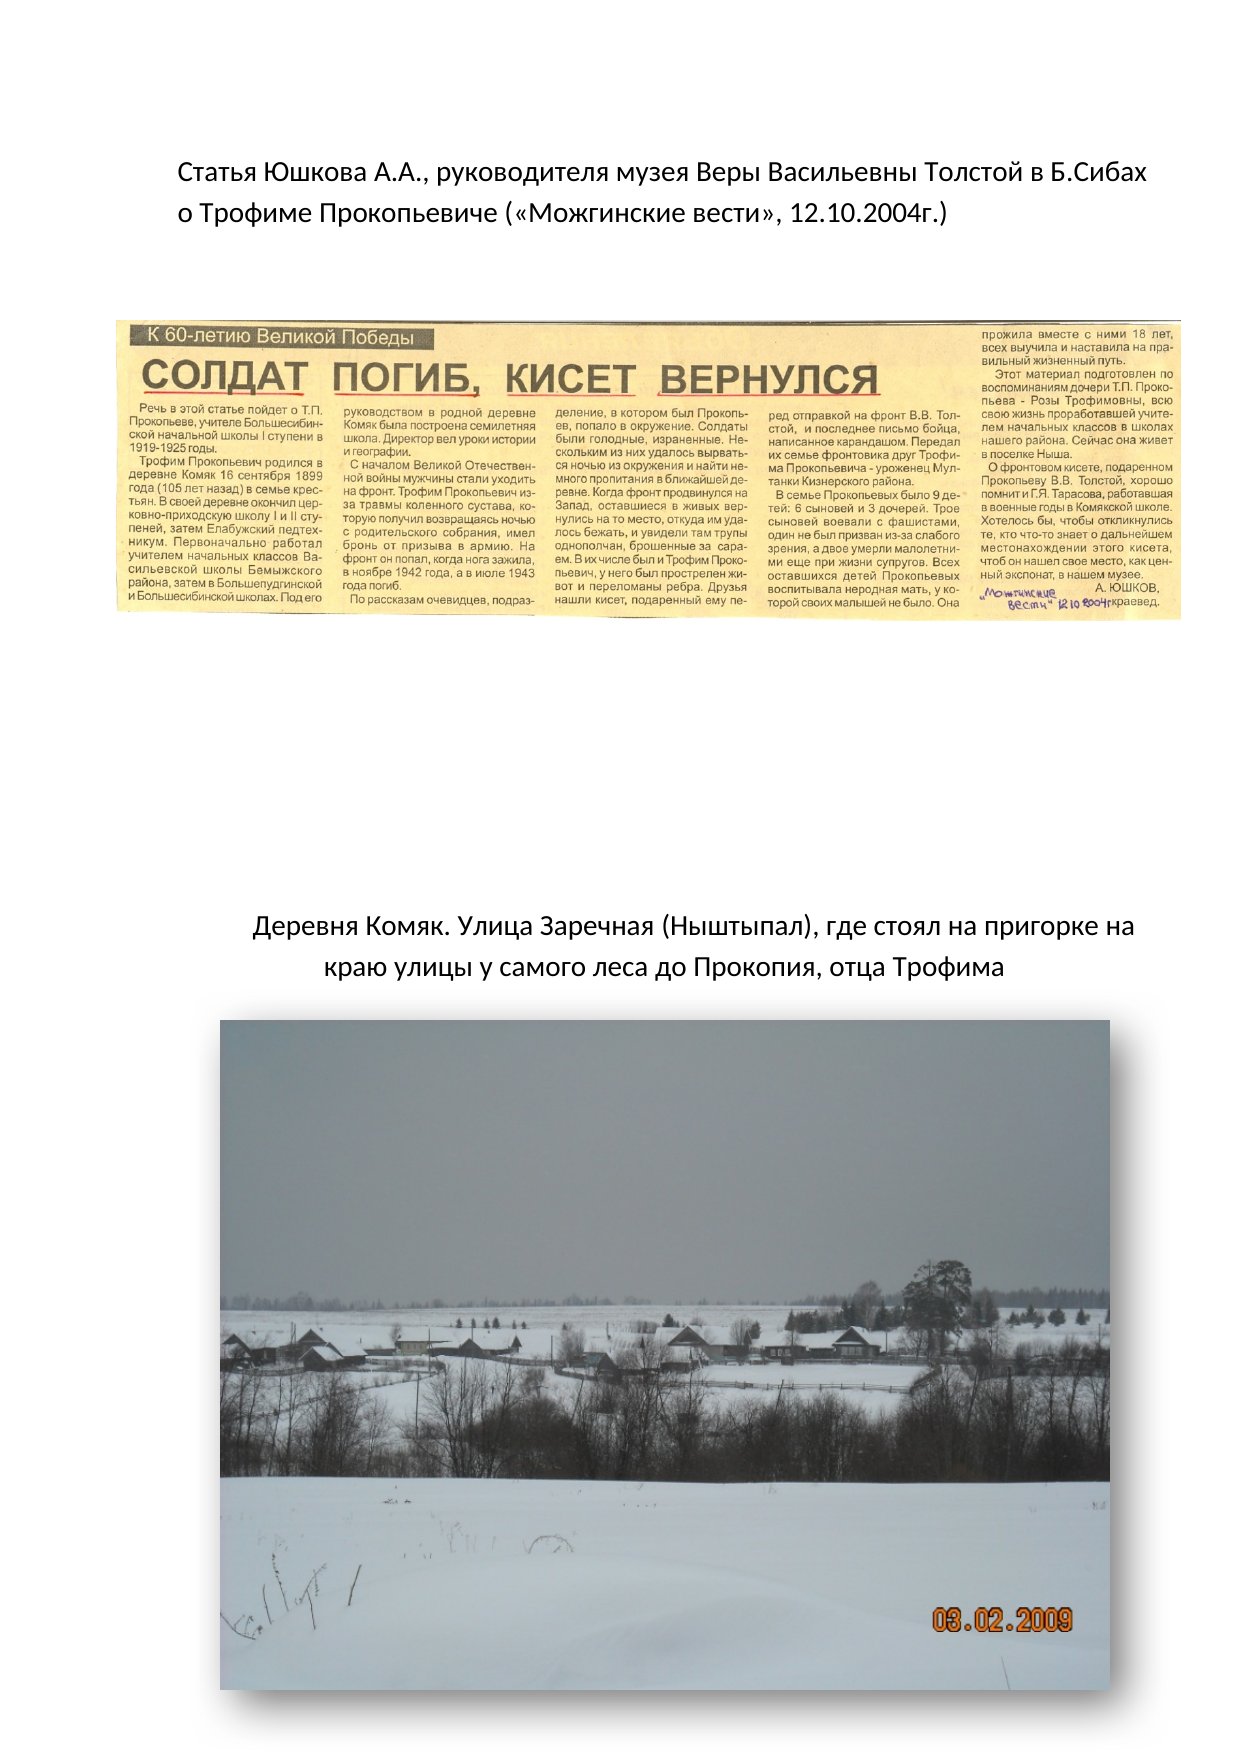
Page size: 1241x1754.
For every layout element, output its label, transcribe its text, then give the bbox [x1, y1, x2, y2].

text Деревня Комяк. Улица Заречная (Ныштыпал), где стоял на пригорке на краю улицы у самого леса до Прокопия, отца Трофима [177, 907, 1152, 983]
text Статья Юшкова А.А., руководителя музея Веры Васильевны Толстой в Б.Сибах о Трофиме Прокопьевиче («Можгинские вести», 12.10.2004г.) [177, 153, 1152, 230]
picture [116, 320, 1181, 621]
picture [220, 1020, 1110, 1690]
